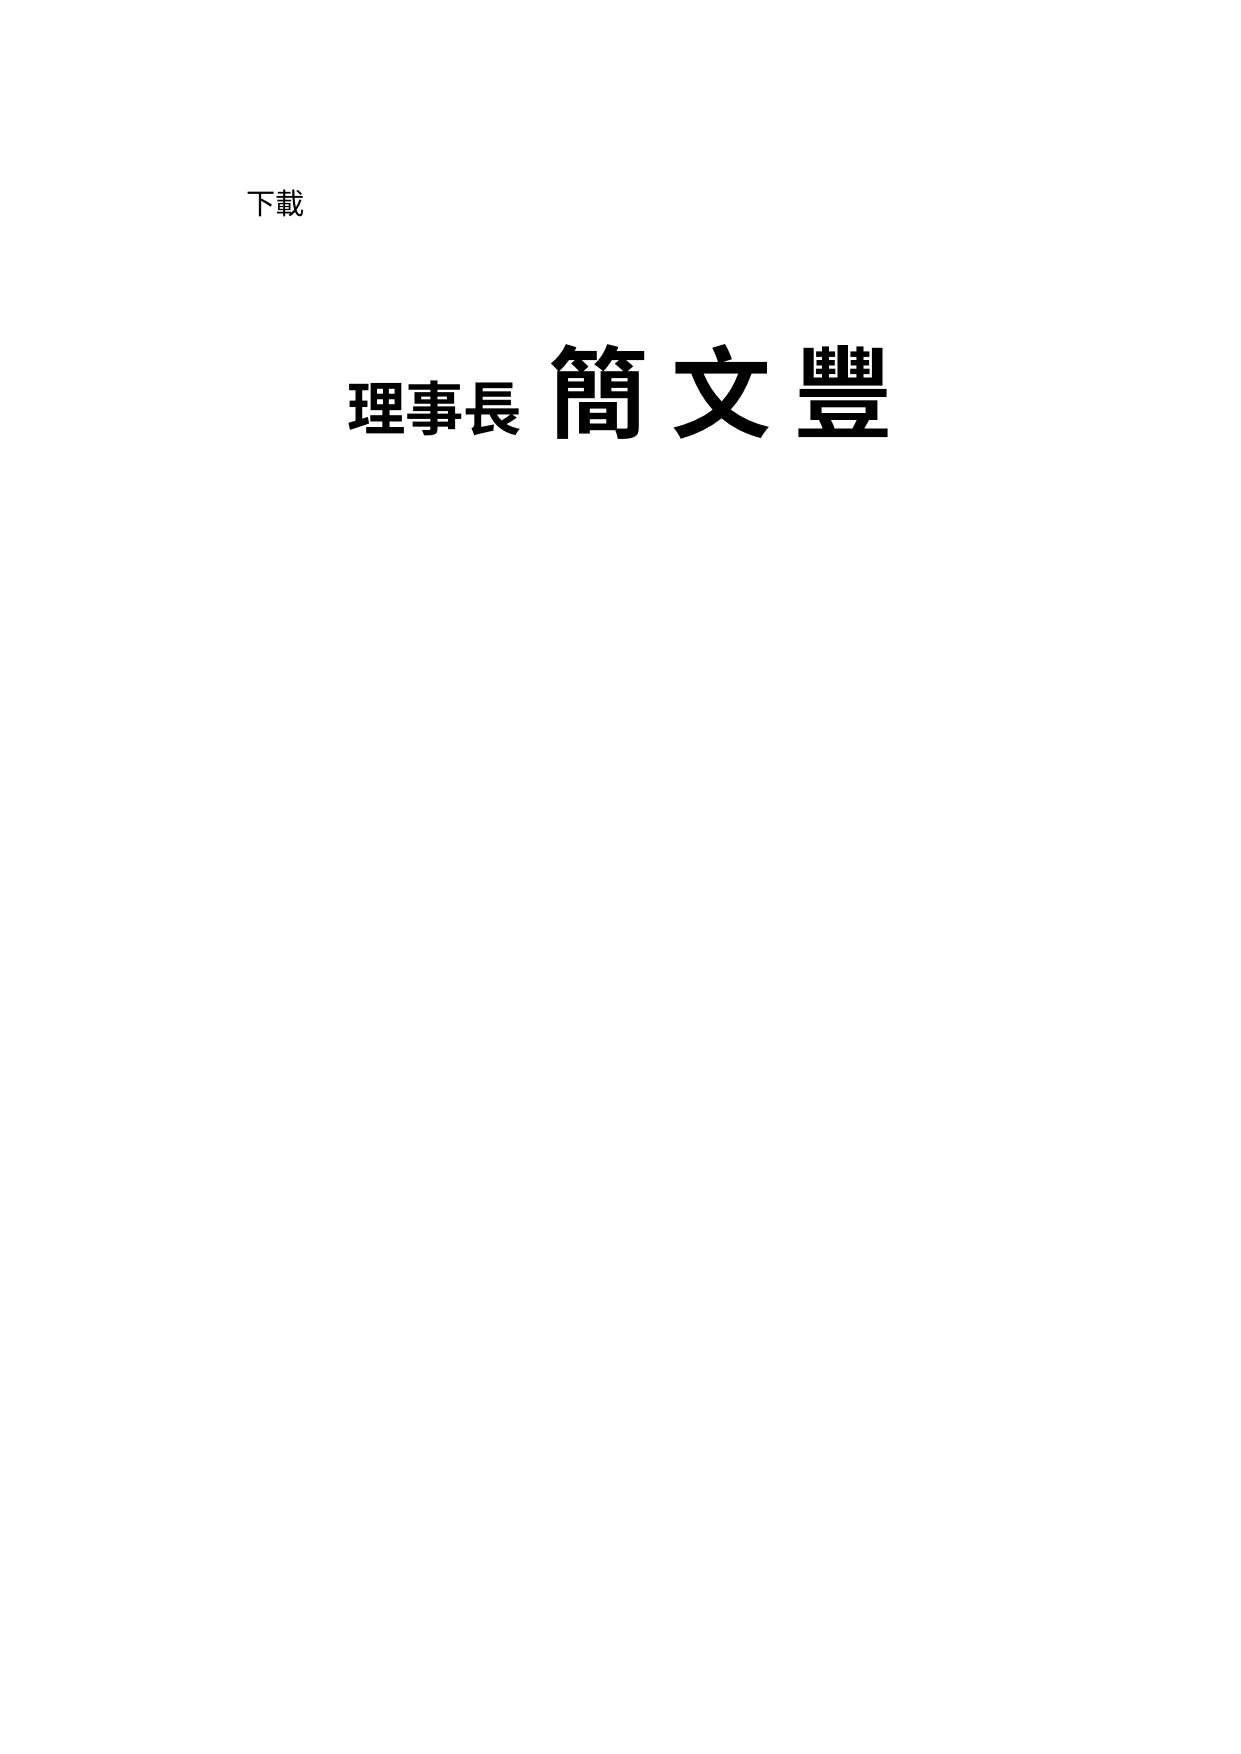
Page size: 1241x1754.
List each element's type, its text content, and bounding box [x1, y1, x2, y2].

text 理事長 簡 文 豐 [187, 314, 1053, 459]
text 下載 [187, 164, 1053, 239]
